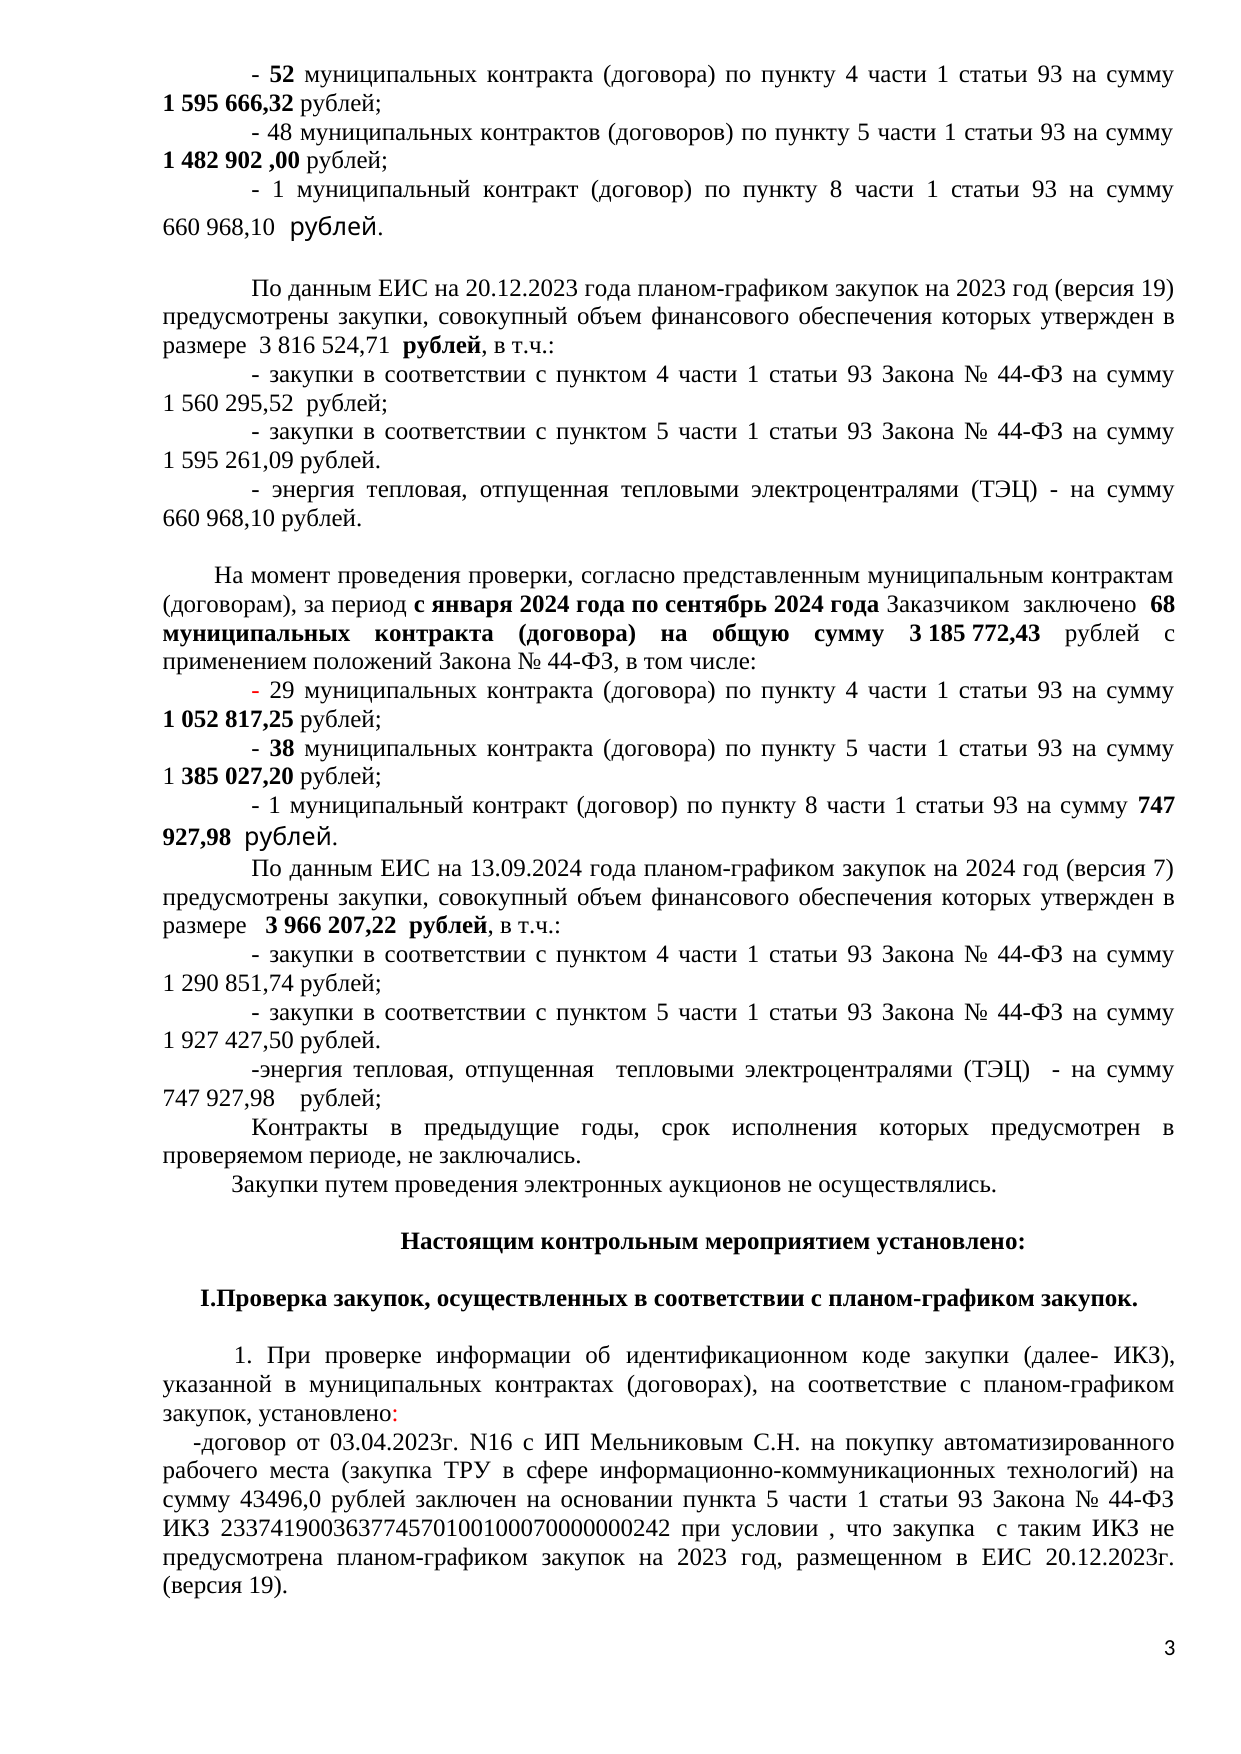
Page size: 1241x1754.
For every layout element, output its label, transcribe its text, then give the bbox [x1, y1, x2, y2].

text На момент проведения проверки, согласно представленным муниципальным контрактам (договорам), за период с января 2024 года по сентябрь 2024 года Заказчиком заключено 68 муниципальных контракта (договора) на общую сумму 3 185 772,43 рублей с применением положений Закона № 44-ФЗ, в том числе: [162, 560, 1175, 675]
text 1. При проверке информации об идентификационном коде закупки (далее- ИКЗ), указанной в муниципальных контрактах (договорах), на соответствие с планом-графиком закупок, установлено: [162, 1340, 1175, 1427]
text - 38 муниципальных контракта (договора) по пункту 5 части 1 статьи 93 на сумму 1 385 027,20 рублей; [162, 733, 1175, 790]
text - 1 муниципальный контракт (договор) по пункту 8 части 1 статьи 93 на сумму 660 968,10 рублей. [162, 174, 1175, 244]
text По данным ЕИС на 13.09.2024 года планом-графиком закупок на 2024 год (версия 7) предусмотрены закупки, совокупный объем финансового обеспечения которых утвержден в размере 3 966 207,22 рублей, в т.ч.: [162, 853, 1175, 939]
text - закупки в соответствии с пунктом 5 части 1 статьи 93 Закона № 44-ФЗ на сумму 1 927 427,50 рублей. [162, 997, 1175, 1054]
text - 48 муниципальных контрактов (договоров) по пункту 5 части 1 статьи 93 на сумму 1 482 902 ,00 рублей; [162, 117, 1175, 174]
text Закупки путем проведения электронных аукционов не осуществлялись. [162, 1169, 1175, 1198]
text -энергия тепловая, отпущенная тепловыми электроцентралями (ТЭЦ) - на сумму 747 927,98 рублей; [162, 1054, 1175, 1112]
text - закупки в соответствии с пунктом 4 части 1 статьи 93 Закона № 44-ФЗ на сумму 1 560 295,52 рублей; [162, 359, 1175, 416]
text -договор от 03.04.2023г. N16 с ИП Мельниковым С.Н. на покупку автоматизированного рабочего места (закупка ТРУ в сфере информационно-коммуникационных технологий) на сумму 43496,0 рублей заключен на основании пункта 5 части 1 статьи 93 Закона № 44-ФЗ ИКЗ 233741900363774570100100070000000242 при условии , что закупка с таким ИКЗ не предусмотрена планом-графиком закупок на 2023 год, размещенном в ЕИС 20.12.2023г. (версия 19). [162, 1427, 1175, 1599]
text - закупки в соответствии с пунктом 5 части 1 статьи 93 Закона № 44-ФЗ на сумму 1 595 261,09 рублей. [162, 416, 1175, 474]
text - энергия тепловая, отпущенная тепловыми электроцентралями (ТЭЦ) - на сумму 660 968,10 рублей. [162, 474, 1175, 531]
text Контракты в предыдущие годы, срок исполнения которых предусмотрен в проверяемом периоде, не заключались. [162, 1112, 1175, 1169]
text - 29 муниципальных контракта (договора) по пункту 4 части 1 статьи 93 на сумму 1 052 817,25 рублей; [162, 675, 1175, 733]
text - 52 муниципальных контракта (договора) по пункту 4 части 1 статьи 93 на сумму 1 595 666,32 рублей; [162, 59, 1175, 117]
text - 1 муниципальный контракт (договор) по пункту 8 части 1 статьи 93 на сумму 747 927,98 рублей. [162, 790, 1175, 853]
text I.Проверка закупок, осуществленных в соответствии с планом-графиком закупок. [162, 1283, 1175, 1312]
text По данным ЕИС на 20.12.2023 года планом-графиком закупок на 2023 год (версия 19) предусмотрены закупки, совокупный объем финансового обеспечения которых утвержден в размере 3 816 524,71 рублей, в т.ч.: [162, 273, 1175, 359]
text - закупки в соответствии с пунктом 4 части 1 статьи 93 Закона № 44-ФЗ на сумму 1 290 851,74 рублей; [162, 939, 1175, 997]
text Настоящим контрольным мероприятием установлено: [162, 1226, 1175, 1255]
